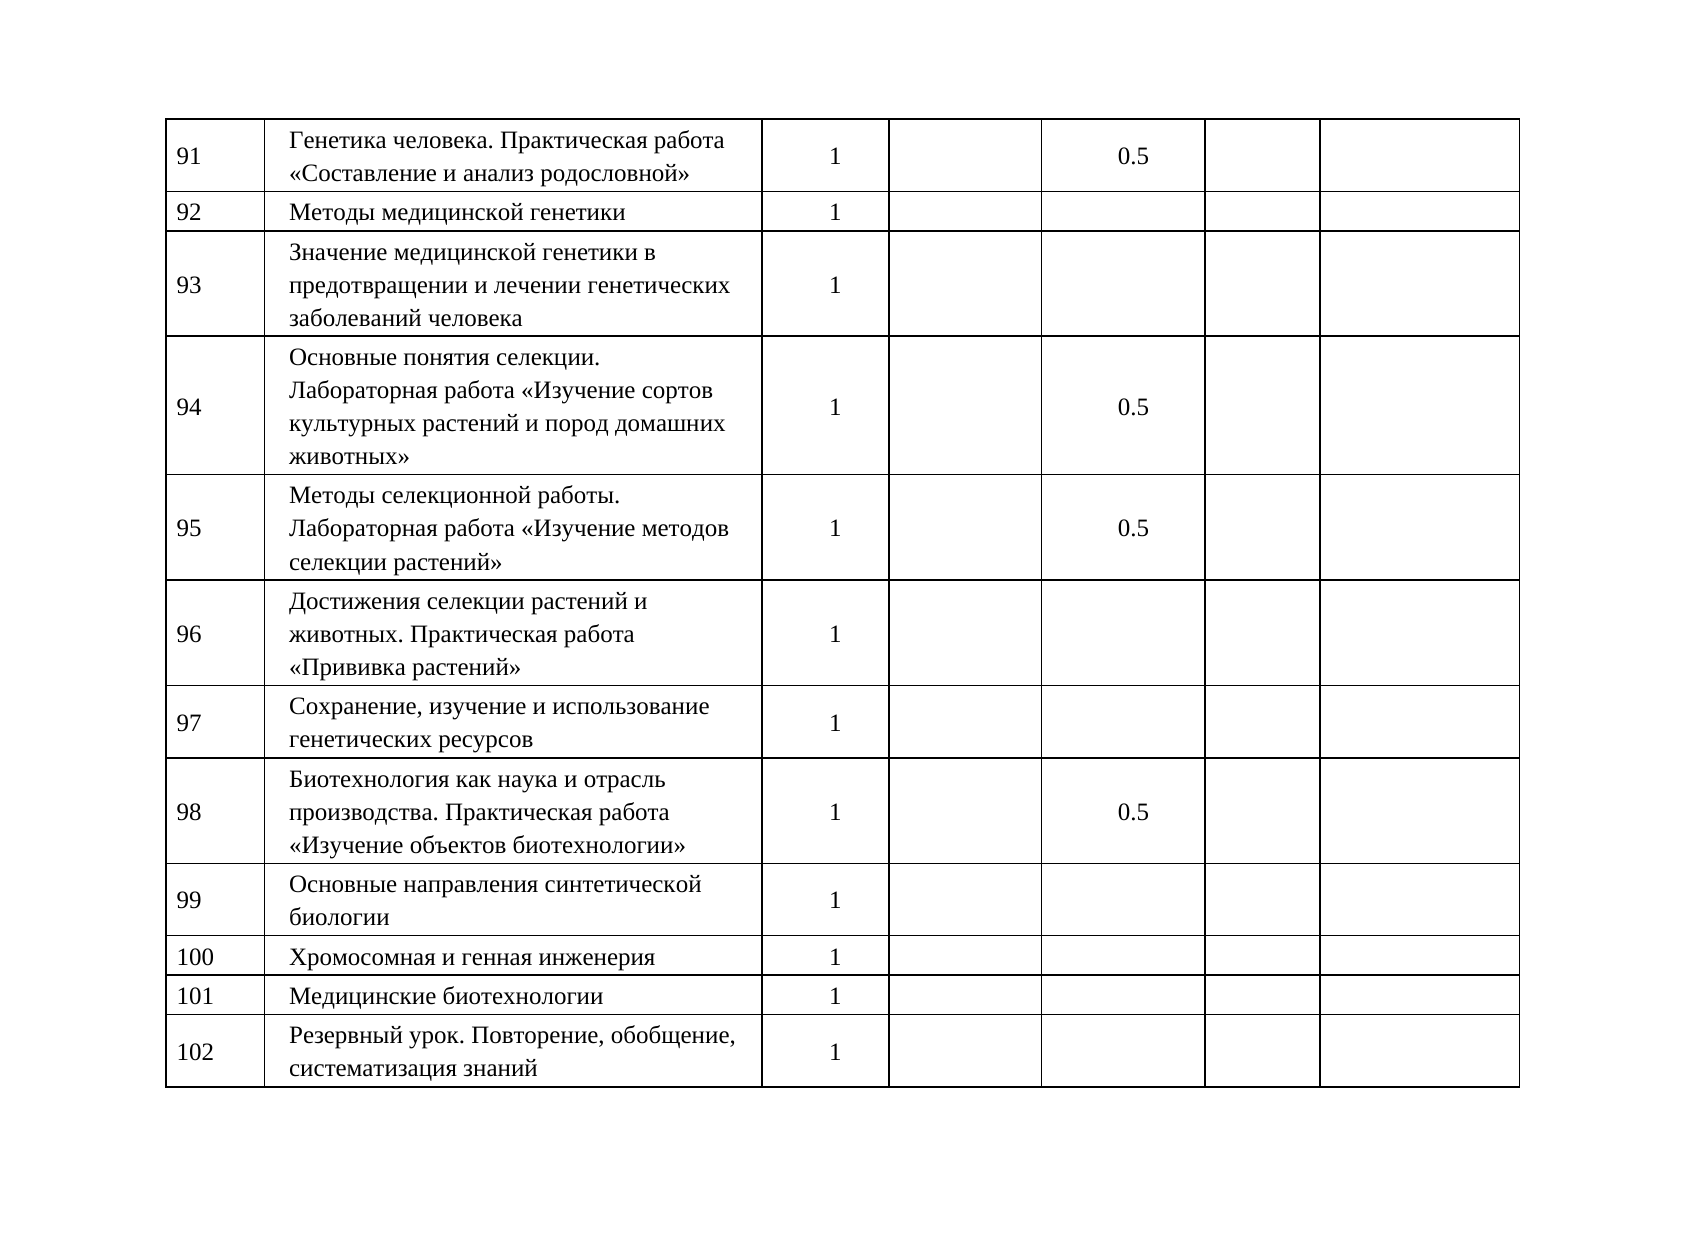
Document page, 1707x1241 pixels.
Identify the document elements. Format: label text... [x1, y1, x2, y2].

table_cell 1 [763, 936, 888, 974]
table_cell Хромосомная и генная инженерия [265, 936, 761, 974]
table_cell [1321, 337, 1519, 474]
table_cell [1042, 936, 1204, 974]
table_cell [890, 864, 1041, 935]
table_cell Генетика человека. Практическая работа «Составление и анализ родословной» [265, 120, 761, 191]
table_cell Методы селекционной работы. Лабораторная работа «Изучение методов селекции растений» [265, 475, 761, 579]
table_cell [1321, 1015, 1519, 1086]
table_cell [890, 686, 1041, 757]
table_cell 0.5 [1042, 120, 1204, 191]
table_cell 1 [763, 337, 888, 474]
table_cell [890, 232, 1041, 335]
table_cell [890, 337, 1041, 474]
table_cell [1321, 120, 1519, 191]
table_cell 1 [763, 232, 888, 335]
table_cell [1206, 475, 1319, 579]
table_cell Медицинские биотехнологии [265, 976, 761, 1013]
table_cell Значение медицинской генетики в предотвращении и лечении генетических заболеваний человека [265, 232, 761, 335]
table_cell 101 [167, 976, 264, 1013]
table_cell [890, 759, 1041, 862]
table_cell Сохранение, изучение и использование генетических ресурсов [265, 686, 761, 757]
table_cell [1042, 686, 1204, 757]
table_cell [890, 192, 1041, 230]
table_cell 1 [763, 976, 888, 1013]
table_cell [1206, 232, 1319, 335]
table_cell Методы медицинской генетики [265, 192, 761, 230]
table_cell [890, 581, 1041, 684]
table_cell 1 [763, 120, 888, 191]
table_cell 99 [167, 864, 264, 935]
table_cell [1321, 475, 1519, 579]
table_cell 91 [167, 120, 264, 191]
table_cell [1206, 759, 1319, 862]
table_cell 100 [167, 936, 264, 974]
table_cell [1206, 120, 1319, 191]
table_cell 0.5 [1042, 475, 1204, 579]
table_cell [890, 976, 1041, 1013]
table_cell Биотехнология как наука и отрасль производства. Практическая работа «Изучение объектов биотехнологии» [265, 759, 761, 862]
table_cell [1206, 337, 1319, 474]
table_cell [1042, 581, 1204, 684]
table_cell 94 [167, 337, 264, 474]
table_cell [890, 475, 1041, 579]
table_cell Достижения селекции растений и животных. Практическая работа «Прививка растений» [265, 581, 761, 684]
table_cell [1206, 192, 1319, 230]
table_cell 0.5 [1042, 337, 1204, 474]
table_cell [1321, 976, 1519, 1013]
table_cell [1321, 232, 1519, 335]
table_cell [1321, 686, 1519, 757]
table_cell 1 [763, 759, 888, 862]
table_cell [1206, 864, 1319, 935]
table_cell 1 [763, 475, 888, 579]
table_cell [890, 1015, 1041, 1086]
table_cell [1042, 864, 1204, 935]
table_cell [1042, 976, 1204, 1013]
table_cell 96 [167, 581, 264, 684]
table_cell [1206, 686, 1319, 757]
table_cell 1 [763, 686, 888, 757]
table_cell Основные понятия селекции. Лабораторная работа «Изучение сортов культурных растений и пород домашних животных» [265, 337, 761, 474]
table_cell 1 [763, 192, 888, 230]
table_cell 102 [167, 1015, 264, 1086]
table_cell [1321, 581, 1519, 684]
table_cell Резервный урок. Повторение, обобщение, систематизация знаний [265, 1015, 761, 1086]
table_cell 1 [763, 864, 888, 935]
table_cell [1206, 976, 1319, 1013]
table_cell [1206, 1015, 1319, 1086]
table_cell [890, 120, 1041, 191]
table_cell 92 [167, 192, 264, 230]
table_cell 1 [763, 581, 888, 684]
table_cell Основные направления синтетической биологии [265, 864, 761, 935]
table_cell [1206, 936, 1319, 974]
table_cell 1 [763, 1015, 888, 1086]
table_cell [1206, 581, 1319, 684]
table_cell [1042, 232, 1204, 335]
table_cell [890, 936, 1041, 974]
table_cell [1321, 864, 1519, 935]
table_cell [1042, 1015, 1204, 1086]
table_cell 98 [167, 759, 264, 862]
table_cell [1321, 192, 1519, 230]
table_cell 0.5 [1042, 759, 1204, 862]
table_cell 93 [167, 232, 264, 335]
table_cell [1321, 936, 1519, 974]
table_cell 95 [167, 475, 264, 579]
table_cell [1321, 759, 1519, 862]
table_cell 97 [167, 686, 264, 757]
table_cell [1042, 192, 1204, 230]
